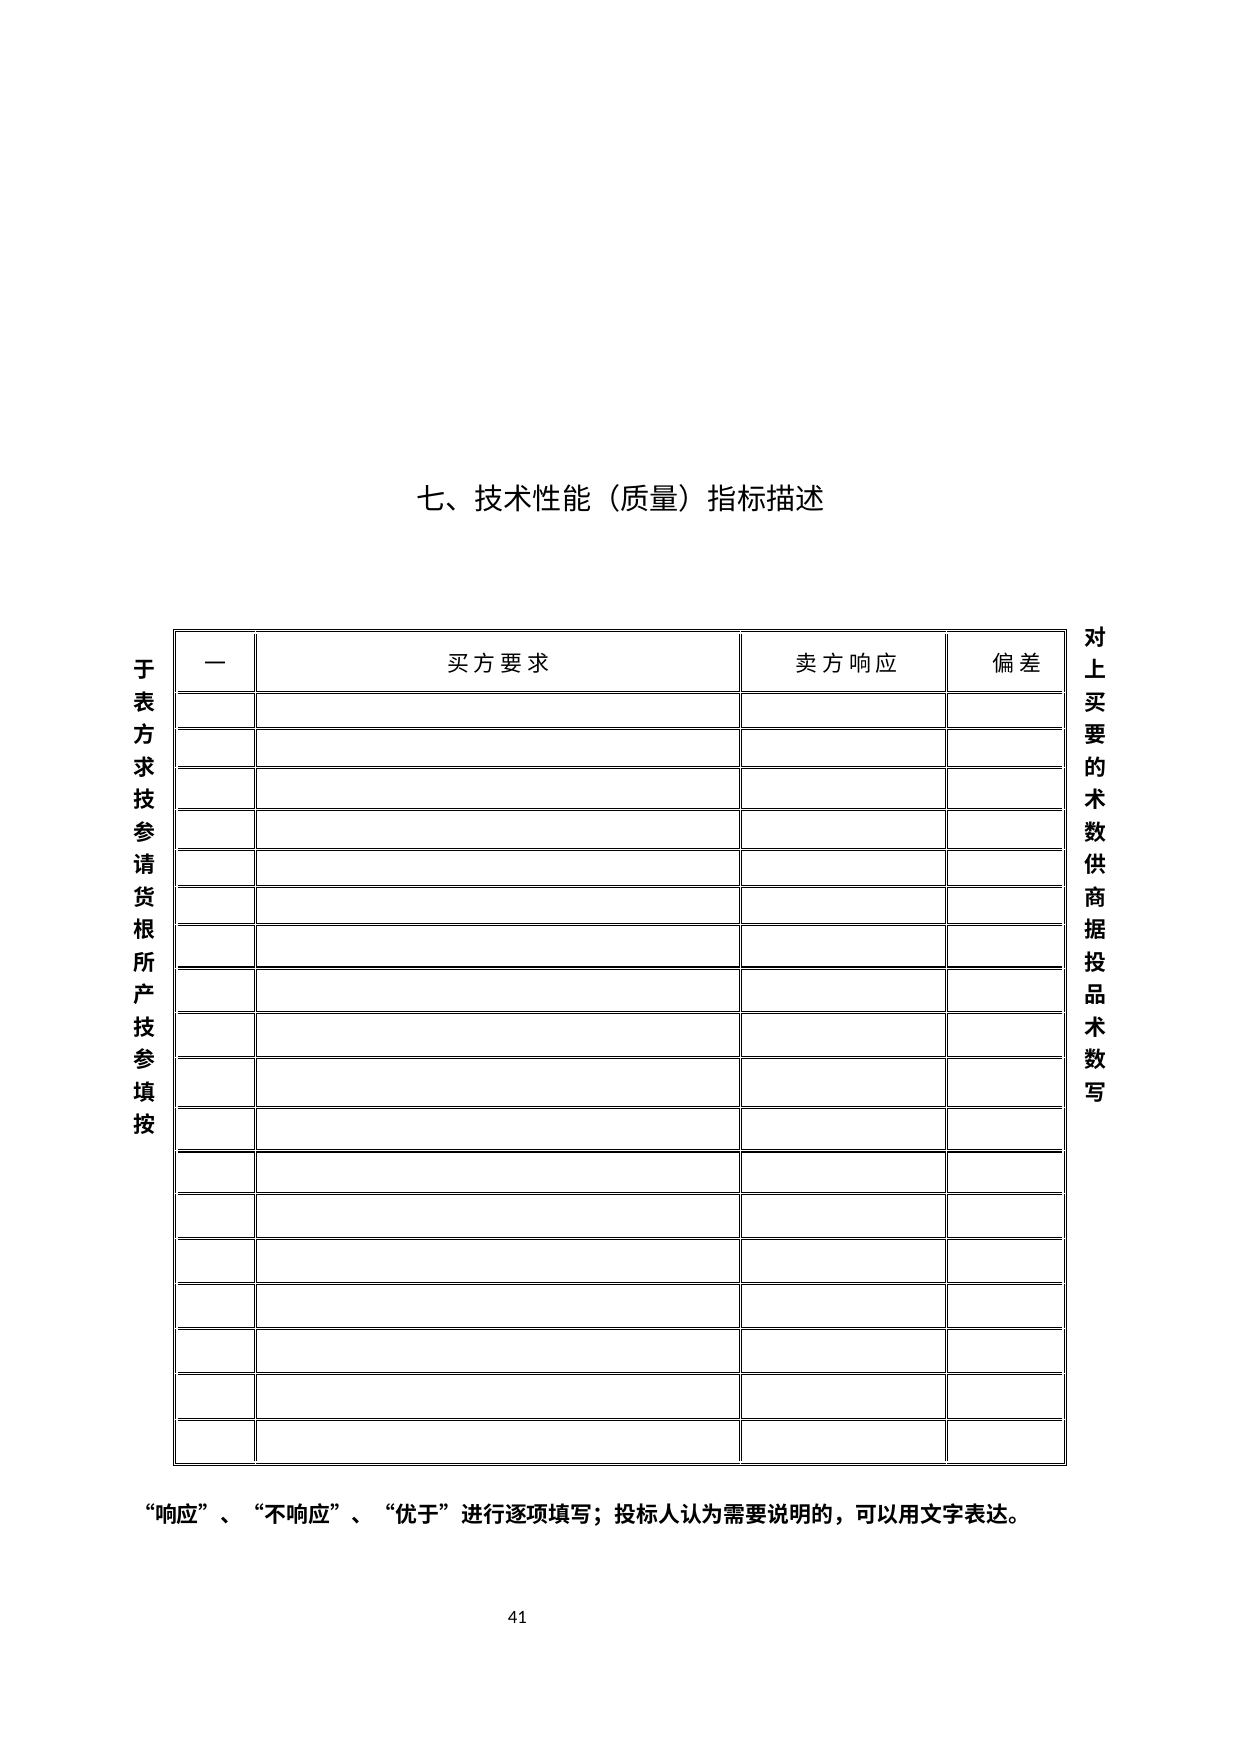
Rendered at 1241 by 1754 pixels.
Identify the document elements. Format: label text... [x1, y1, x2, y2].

table_cell [947, 1056, 1065, 1106]
table_cell [742, 769, 945, 807]
table_cell [948, 1237, 1064, 1282]
table_cell [257, 926, 739, 966]
table_cell [176, 1237, 254, 1282]
table_cell [948, 727, 1064, 766]
table_cell [742, 730, 945, 766]
table_cell [742, 888, 945, 923]
table_cell [175, 766, 255, 807]
table_cell [176, 1106, 254, 1149]
table_header 卖 方 响 应 [740, 630, 947, 691]
table_cell [742, 1153, 945, 1192]
table_cell [176, 966, 254, 1011]
table_cell [175, 1056, 255, 1106]
list 技术性能（质量）指标描述 [133, 464, 1107, 529]
table_cell [742, 1285, 945, 1327]
table_cell [947, 1418, 1064, 1463]
table_cell [176, 727, 254, 766]
table_header 偏 差 [947, 632, 1064, 691]
table_cell [947, 1011, 1065, 1056]
table_cell [742, 1059, 945, 1106]
table_cell [742, 1195, 945, 1237]
table_cell [257, 851, 739, 884]
table_cell [176, 885, 254, 923]
table_cell [742, 1109, 945, 1149]
table_cell [742, 926, 945, 966]
table_cell [742, 694, 945, 727]
table_cell [947, 691, 1065, 727]
table_cell [257, 1240, 739, 1282]
table_cell [742, 1240, 945, 1282]
table_cell [257, 1195, 739, 1237]
table_cell [742, 851, 945, 884]
table_cell [257, 694, 739, 727]
table_cell [257, 888, 739, 923]
table_cell [947, 1327, 1065, 1372]
table_cell [947, 766, 1065, 807]
table_cell [257, 1059, 739, 1106]
table_cell [176, 1282, 254, 1327]
table_cell [947, 848, 1065, 884]
table_cell [948, 966, 1064, 1011]
table_cell [740, 1418, 947, 1463]
table_cell [257, 1014, 739, 1056]
table_cell [947, 1149, 1065, 1192]
table_cell [742, 811, 945, 848]
table_cell [255, 1421, 740, 1463]
table_cell [176, 1192, 254, 1237]
table_cell [257, 970, 739, 1011]
table_cell [175, 923, 255, 966]
table_header 买 方 要 求 [255, 632, 740, 691]
table_cell [175, 1149, 255, 1192]
table_cell [257, 769, 739, 807]
table_cell [175, 1011, 255, 1056]
table_cell [948, 1192, 1064, 1237]
table_cell [175, 1372, 255, 1417]
table_cell [257, 1285, 739, 1327]
table_cell [948, 885, 1064, 923]
table_cell [742, 1330, 945, 1372]
table_header 一 [176, 632, 255, 691]
text 对于上表买方要求的技术参数，请供货商根据所投产品技术参数填写，按“响应”、“不响应”、“优于”进行逐项填写；投标人认为需要说明的，可以用文字表达。 [133, 619, 1107, 1529]
table_cell [948, 808, 1064, 848]
table_cell [948, 1106, 1064, 1149]
table_cell [175, 1327, 255, 1372]
table_cell [257, 1330, 739, 1372]
table_cell [947, 923, 1065, 966]
table_cell [257, 1109, 739, 1149]
table_cell [176, 808, 254, 848]
table_cell [948, 1282, 1064, 1327]
table_cell [742, 1375, 945, 1417]
table_cell [175, 848, 255, 884]
table_cell [742, 1014, 945, 1056]
table_cell [947, 1372, 1065, 1417]
table_cell [175, 691, 255, 727]
table_cell [257, 730, 739, 766]
table_cell [742, 970, 945, 1011]
table_cell [257, 811, 739, 848]
table_cell [257, 1153, 739, 1192]
table_cell [176, 1418, 255, 1463]
table_cell [257, 1375, 739, 1417]
